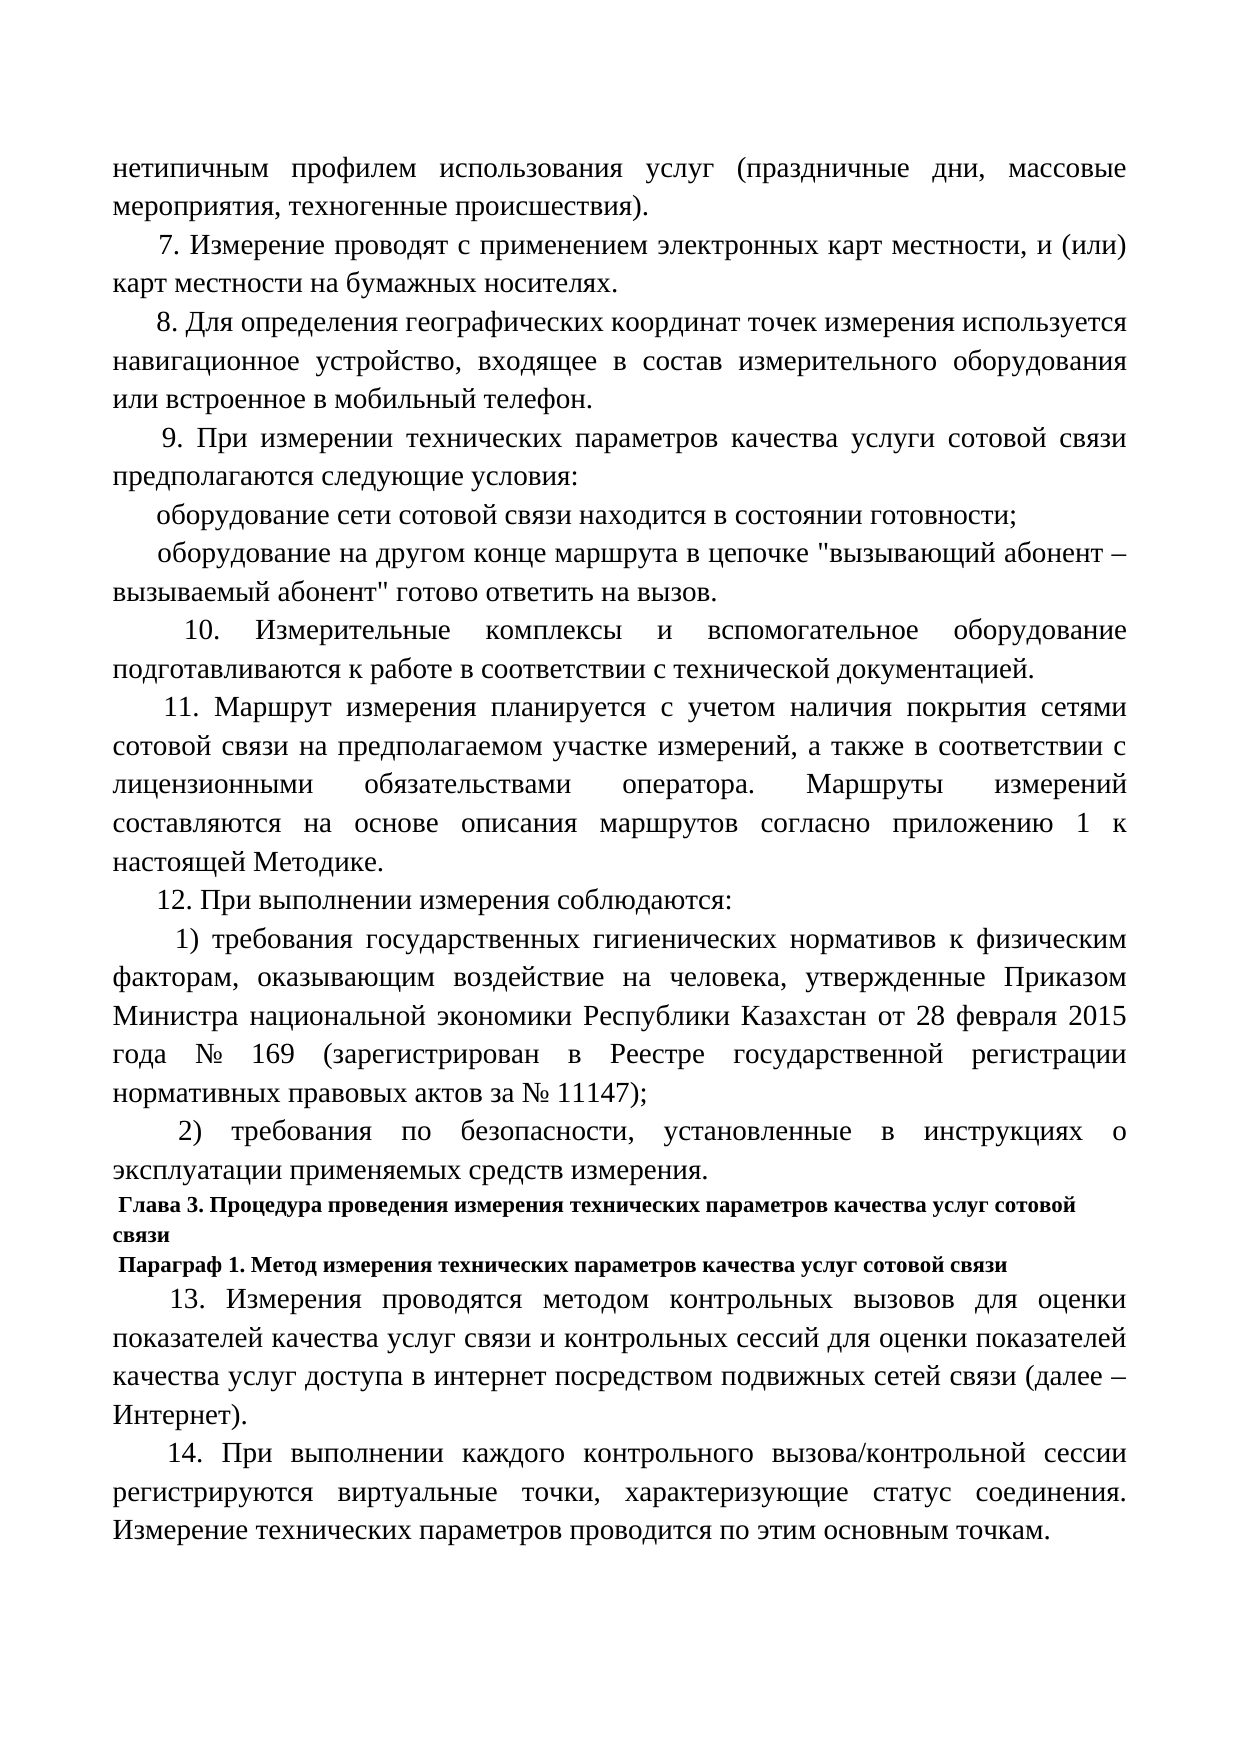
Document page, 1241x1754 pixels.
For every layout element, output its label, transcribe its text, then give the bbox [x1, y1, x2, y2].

text 12. При выполнении измерения соблюдаются: [112, 882, 1128, 916]
text 10. Измерительные комплексы и вспомогательное оборудование подготавливаются к работе в соответствии с технической документацией. [112, 612, 1128, 684]
text Глава 3. Процедура проведения измерения технических параметров качества услуг сотовой связи [112, 1191, 1128, 1247]
text 9. При измерении технических параметров качества услуги сотовой связи предполагаются следующие условия: [112, 420, 1128, 492]
text оборудование на другом конце маршрута в цепочке "вызывающий абонент – вызываемый абонент" готово ответить на вызов. [112, 535, 1128, 607]
text 14. При выполнении каждого контрольного вызова/контрольной сессии регистрируются виртуальные точки, характеризующие статус соединения. Измерение технических параметров проводится по этим основным точкам. [112, 1435, 1128, 1546]
text Параграф 1. Метод измерения технических параметров качества услуг сотовой связи [112, 1251, 1128, 1277]
text 13. Измерения проводятся методом контрольных вызовов для оценки показателей качества услуг связи и контрольных сессий для оценки показателей качества услуг доступа в интернет посредством подвижных сетей связи (далее – Интернет). [112, 1281, 1128, 1430]
text оборудование сети сотовой связи находится в состоянии готовности; [112, 497, 1128, 530]
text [112, 150, 1128, 222]
text 2) требования по безопасности, установленные в инструкциях о эксплуатации применяемых средств измерения. [112, 1113, 1128, 1186]
text 8. Для определения географических координат точек измерения используется навигационное устройство, входящее в состав измерительного оборудования или встроенное в мобильный телефон. [112, 304, 1128, 415]
text 11. Маршрут измерения планируется с учетом наличия покрытия сетями сотовой связи на предполагаемом участке измерений, а также в соответствии с лицензионными обязательствами оператора. Маршруты измерений составляются на основе описания маршрутов согласно приложению 1 к настоящей Методике. [112, 689, 1128, 877]
text 7. Измерение проводят с применением электронных карт местности, и (или) карт местности на бумажных носителях. [112, 227, 1128, 299]
text 1) требования государственных гигиенических нормативов к физическим факторам, оказывающим воздействие на человека, утвержденные Приказом Министра национальной экономики Республики Казахстан от 28 февраля 2015 года № 169 (зарегистрирован в Реестре государственной регистрации нормативных правовых актов за № 11147); [112, 921, 1128, 1108]
